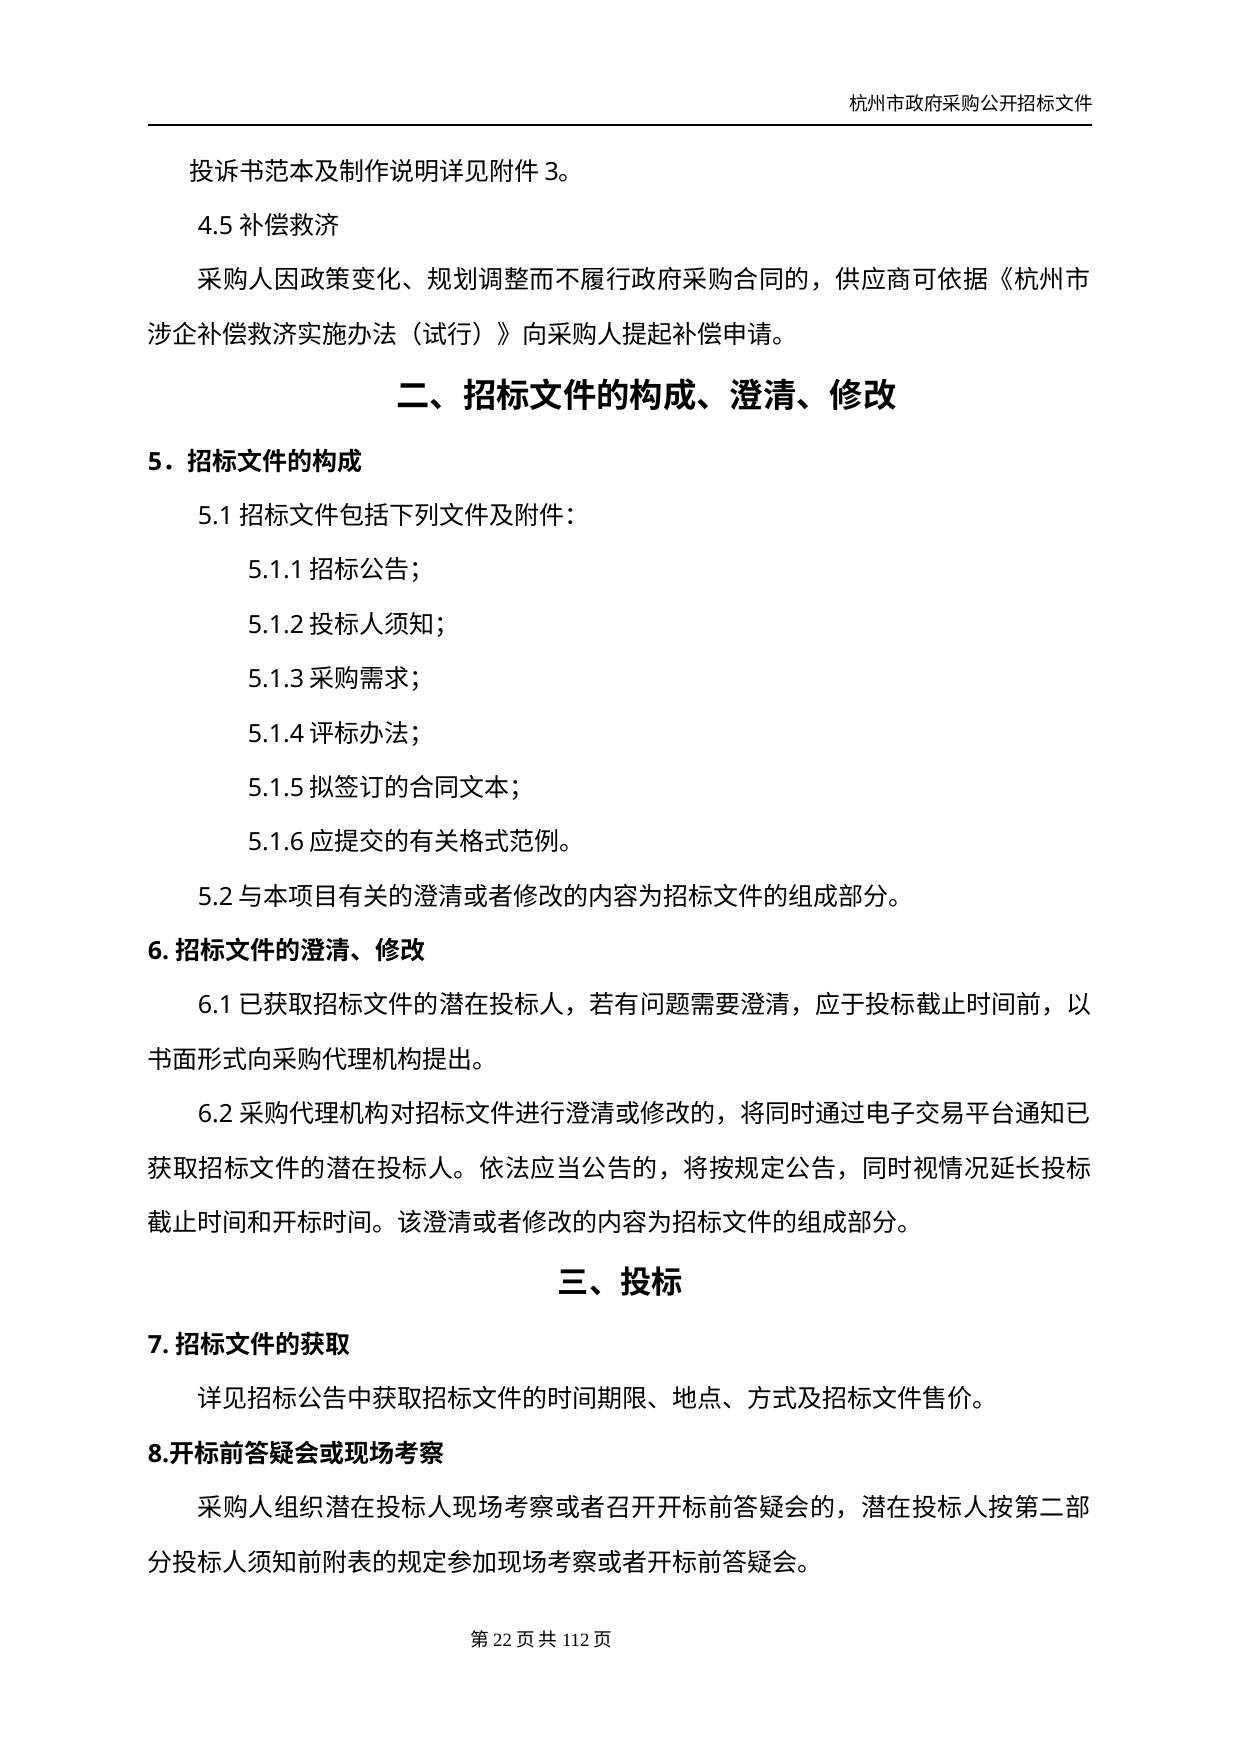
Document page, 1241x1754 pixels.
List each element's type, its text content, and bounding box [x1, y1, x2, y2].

text 5.1.4评标办法； [148, 713, 1092, 749]
text 三、投标 [148, 1257, 1092, 1302]
text 7. 招标文件的获取 [148, 1324, 1092, 1361]
text 采购人组织潜在投标人现场考察或者召开开标前答疑会的，潜在投标人按第二部分投标人须知前附表的规定参加现场考察或者开标前答疑会。 [148, 1488, 1092, 1578]
text 5.1 招标文件包括下列文件及附件： [148, 496, 1092, 532]
text 采购人因政策变化、规划调整而不履行政府采购合同的，供应商可依据《杭州市涉企补偿救济实施办法（试行）》向采购人提起补偿申请。 [148, 260, 1092, 351]
text 8.开标前答疑会或现场考察 [148, 1433, 1092, 1469]
text 5.1.2投标人须知； [148, 604, 1092, 641]
text 详见招标公告中获取招标文件的时间期限、地点、方式及招标文件售价。 [148, 1379, 1092, 1415]
text 5.1.3采购需求； [148, 659, 1092, 695]
text 6.1已获取招标文件的潜在投标人，若有问题需要澄清，应于投标截止时间前，以书面形式向采购代理机构提出。 [148, 985, 1092, 1076]
text 5.2与本项目有关的澄清或者修改的内容为招标文件的组成部分。 [148, 876, 1092, 912]
text 二、招标文件的构成、澄清、修改 [148, 369, 1092, 417]
text 6. 招标文件的澄清、修改 [148, 931, 1092, 967]
text 4.5 补偿救济 [148, 206, 1092, 242]
text 5．招标文件的构成 [148, 441, 1092, 477]
text 5.1.5拟签订的合同文本； [148, 767, 1092, 804]
text 投诉书范本及制作说明详见附件3。 [148, 151, 1092, 187]
text 6.2 采购代理机构对招标文件进行澄清或修改的，将同时通过电子交易平台通知已获取招标文件的潜在投标人。依法应当公告的，将按规定公告，同时视情况延长投标截止时间和开标时间。该澄清或者修改的内容为招标文件的组成部分。 [148, 1094, 1092, 1239]
text 5.1.6应提交的有关格式范例。 [148, 822, 1092, 858]
text 5.1.1招标公告； [148, 550, 1092, 586]
